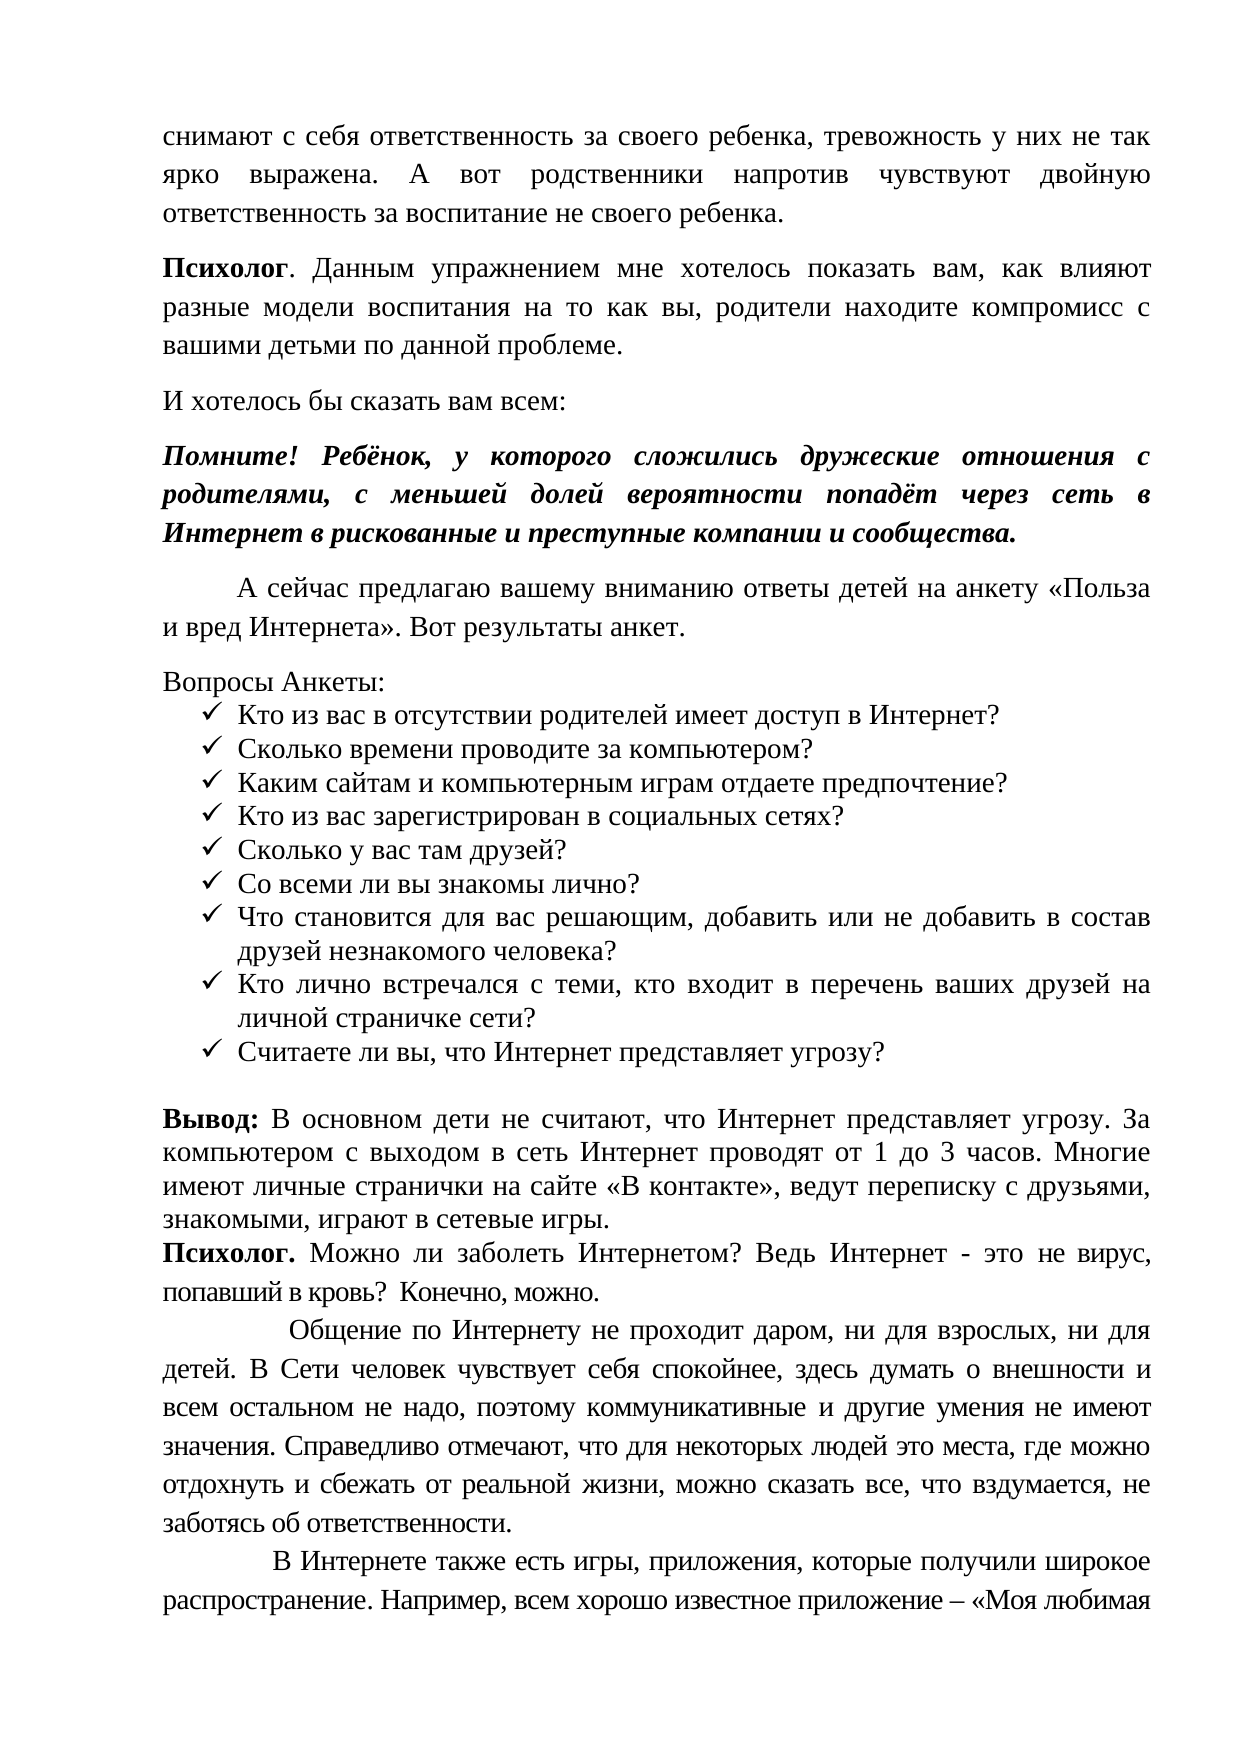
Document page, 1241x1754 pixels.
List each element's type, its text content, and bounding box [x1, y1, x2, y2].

text И хотелось бы сказать вам всем: [162, 383, 1152, 416]
list Кто из вас зарегистрирован в социальных сетях? [200, 798, 1152, 832]
list Сколько времени проводите за компьютером? [200, 731, 1152, 765]
list Со всеми ли вы знакомы лично? [200, 866, 1152, 899]
text Вопросы Анкеты: [162, 664, 1152, 697]
list Каким сайтам и компьютерным играм отдаете предпочтение? [200, 765, 1152, 798]
text Общение по Интернету не проходит даром, ни для взрослых, ни для детей. В Сети человек чувствует себя спокойнее, здесь думать о внешности и всем остальном не надо, поэтому коммуникативные и другие умения не имеют значения. Справедливо отмечают, что для некоторых людей это места, где можно отдохнуть и сбежать от реальной жизни, можно сказать все, что вздумается, не заботясь об ответственности. [162, 1384, 1152, 1538]
list Кто из вас в отсутствии родителей имеет доступ в Интернет? [200, 697, 1152, 731]
list Кто лично встречался с теми, кто входит в перечень ваших друзей на личной страничке сети? [200, 967, 1152, 1034]
text Общение по Интернету не проходит даром, ни для взрослых, ни для детей. В Сети человек чувствует себя спокойнее, здесь думать о внешности и всем остальном не надо, поэтому коммуникативные и другие умения не имеют значения. Справедливо отмечают, что для некоторых людей это места, где можно отдохнуть и сбежать от реальной жизни, можно сказать все, что вздумается, не заботясь об ответственности. [162, 1312, 1152, 1377]
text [162, 1543, 1152, 1616]
list Что становится для вас решающим, добавить или не добавить в состав друзей незнакомого человека? [200, 899, 1152, 967]
text Психолог. Данным упражнением мне хотелось показать вам, как влияют разные модели воспитания на то как вы, родители находите компромисс с вашими детьми по данной проблеме. [162, 250, 1152, 361]
text А сейчас предлагаю вашему вниманию ответы детей на анкету «Польза и вред Интернета». Вот результаты анкет. [162, 570, 1152, 642]
list Считаете ли вы, что Интернет представляет угрозу? [200, 1034, 1152, 1067]
text Психолог. Можно ли заболеть Интернетом? Ведь Интернет - это не вирус, попавший в кровь? Конечно, можно. [162, 1235, 1152, 1307]
list Сколько у вас там друзей? [200, 832, 1152, 866]
text Помните! Ребёнок, у которого сложились дружеские отношения с родителями, с меньшей долей вероятности попадёт через сеть в Интернет в рискованные и преступные компании и сообщества. [162, 438, 1152, 548]
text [162, 118, 1152, 229]
text Вывод: В основном дети не считают, что Интернет представляет угрозу. За компьютером с выходом в сеть Интернет проводят от 1 до 3 часов. Многие имеют личные странички на сайте «В контакте», ведут переписку с друзьями, знакомыми, играют в сетевые игры. [162, 1101, 1152, 1235]
